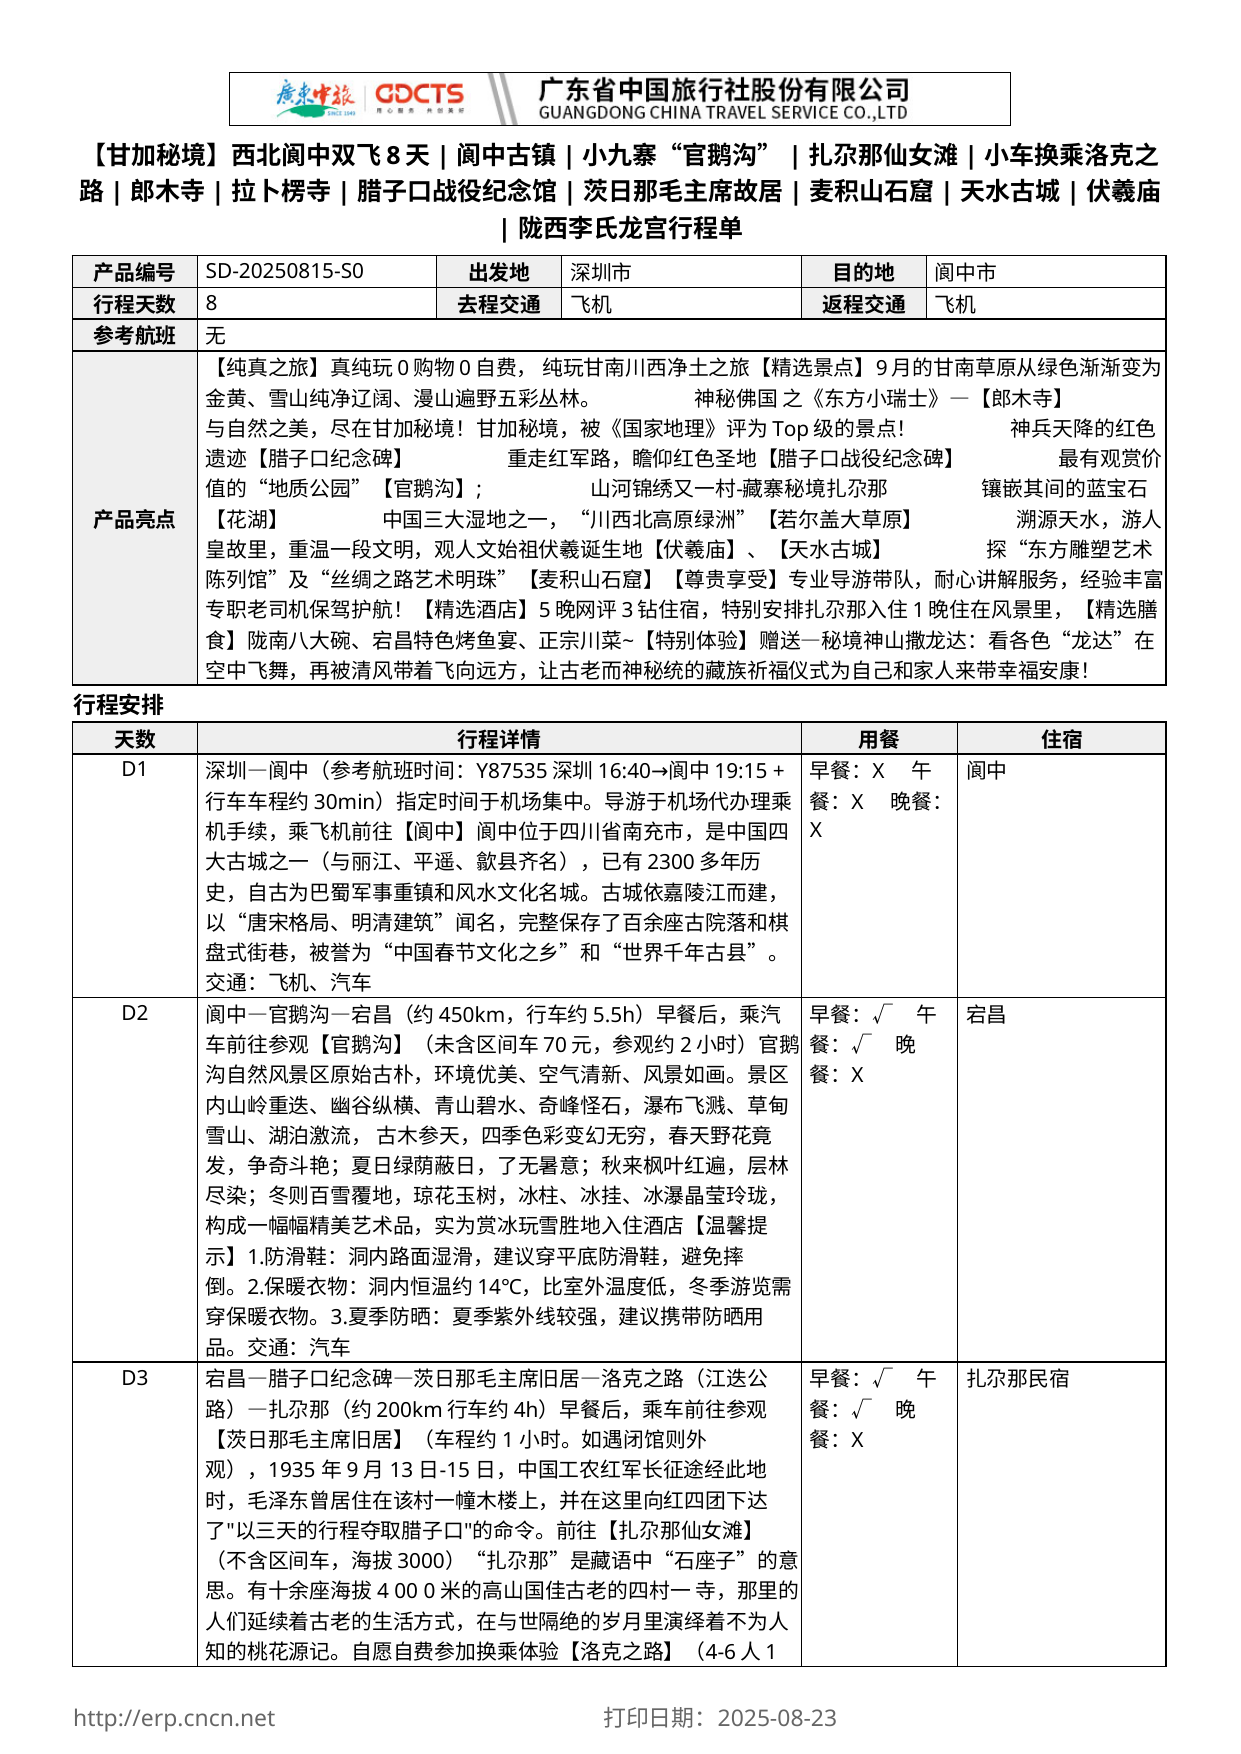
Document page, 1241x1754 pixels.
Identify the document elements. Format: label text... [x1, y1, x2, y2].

table_header 住宿 [958, 723, 1165, 753]
table_cell 返程交通 [802, 288, 926, 318]
table_header SD-20250815-S0 [198, 256, 436, 286]
table_cell 参考航班 [73, 320, 197, 350]
table_header 深圳市 [562, 256, 801, 286]
table_cell 无 [198, 320, 1165, 350]
table_cell 【纯真之旅】真纯玩0购物0自费， 纯玩甘南川西净土之旅 [198, 352, 1165, 684]
table_cell 飞机 [562, 288, 801, 318]
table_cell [198, 1363, 801, 1666]
table_cell 飞机 [927, 288, 1165, 318]
table_header 行程详情 [198, 723, 801, 753]
table_header 产品编号 [73, 256, 197, 286]
table_cell 早餐：√ 午餐：√ 晚餐：X [802, 998, 957, 1361]
table_cell 早餐：√ 午餐：√ 晚餐：X [802, 1363, 957, 1666]
table_cell 早餐：X 午餐：X 晚餐：X [802, 755, 957, 997]
table_header 出发地 [437, 256, 561, 286]
table_cell D1 [73, 755, 197, 997]
table_cell 宕昌 [958, 998, 1165, 1361]
text 【甘加秘境】西北阆中双飞8天 | 阆中古镇 | 小九寨“官鹅沟” | 扎尕那仙女滩 | 小车换乘洛克之路 | 郎木寺 | 拉卜楞寺 | 腊子口战役纪念馆 | 茨日那毛主席故居 | 麦积山石窟 | 天水古城 | 伏羲庙 | 陇西李氏龙宫行程单 [73, 136, 1167, 244]
table_cell 深圳—阆中（参考航班时间：Y87535深圳16:40→阆中19:15 +行车车程约30min） [198, 755, 801, 997]
picture [230, 73, 1010, 125]
table_cell D3 [73, 1363, 197, 1666]
table_header 天数 [73, 723, 197, 753]
table_cell 8 [198, 288, 436, 318]
table_cell 产品亮点 [73, 352, 197, 684]
table_header 目的地 [802, 256, 926, 286]
table_header 用餐 [802, 723, 957, 753]
table_cell D2 [73, 998, 197, 1361]
table_cell 阆中—官鹅沟—宕昌（约450km，行车约5.5h） [198, 998, 801, 1361]
table_header 阆中市 [927, 256, 1165, 286]
table_cell 阆中 [958, 755, 1165, 997]
table_cell 扎尕那民宿 [958, 1363, 1165, 1666]
table_cell 行程天数 [73, 288, 197, 318]
table_cell 去程交通 [437, 288, 561, 318]
text 行程安排 [73, 687, 1167, 720]
